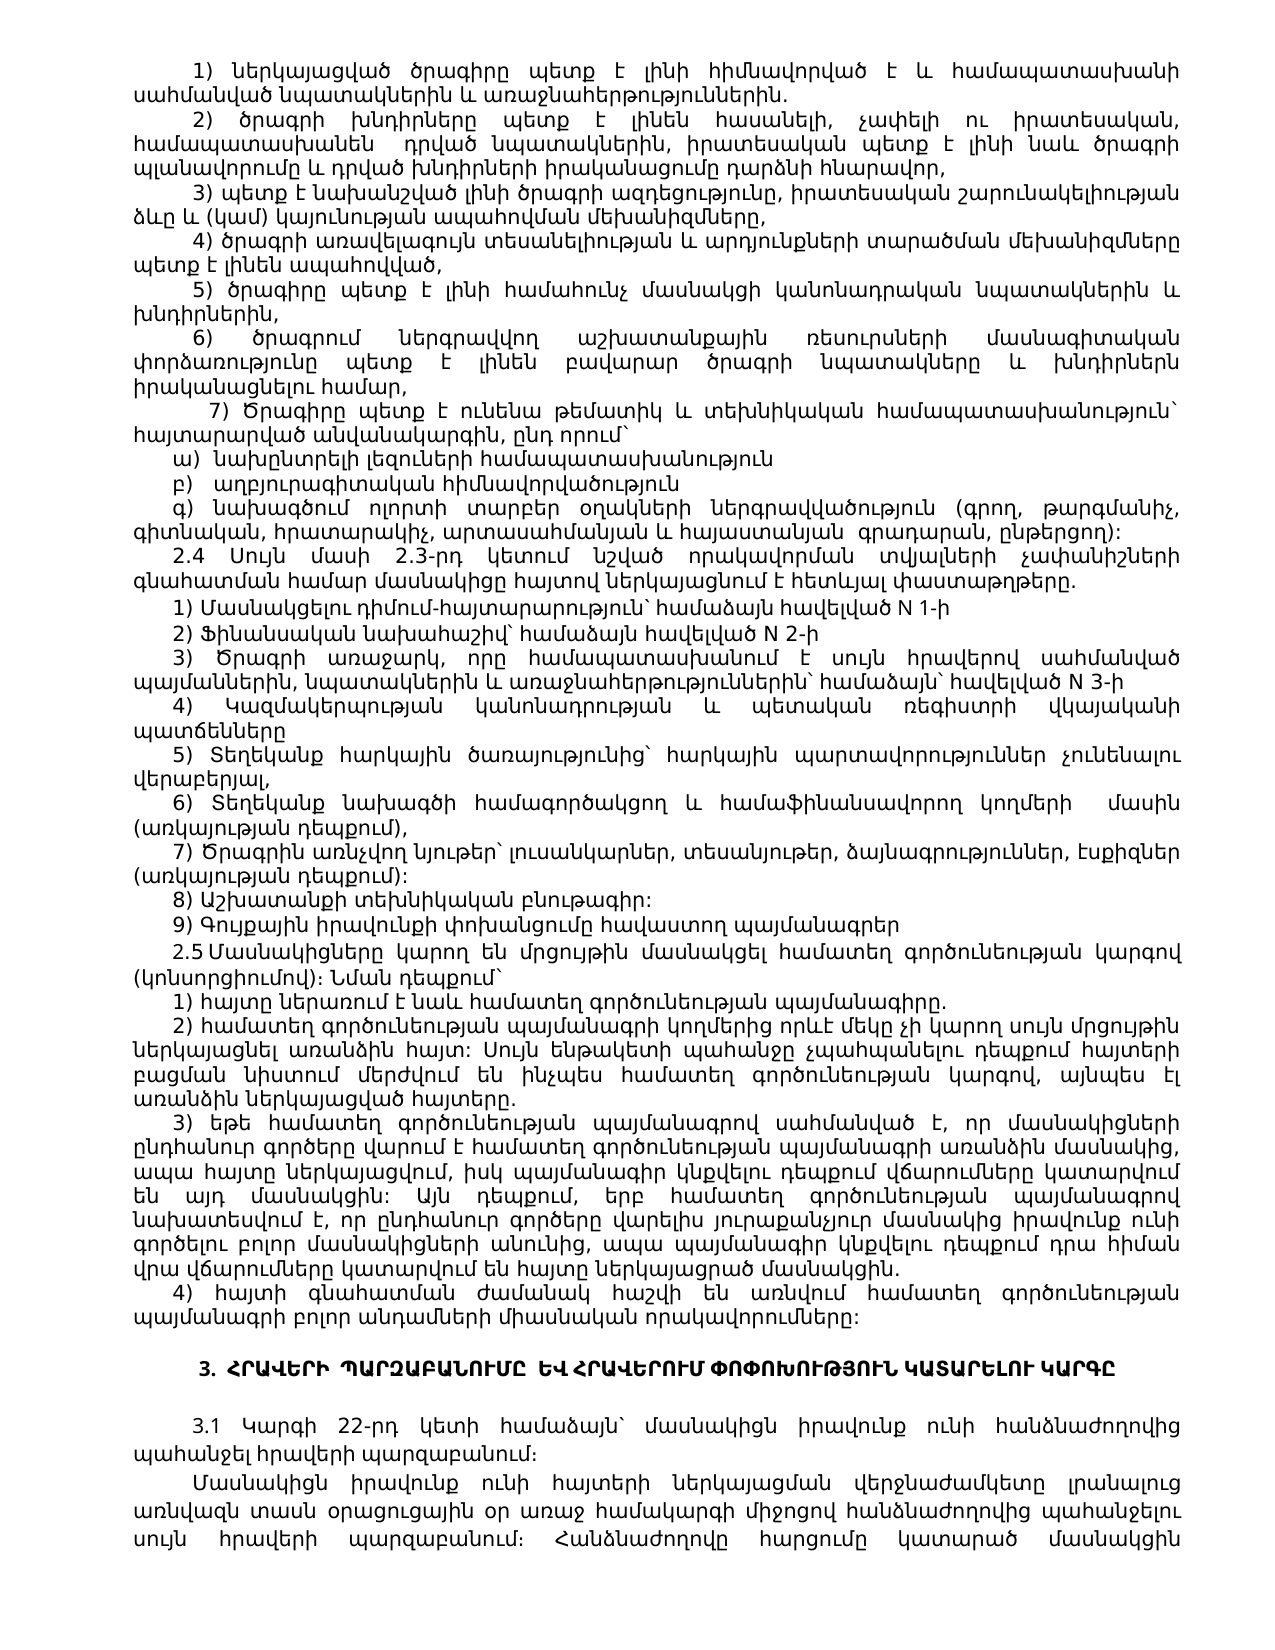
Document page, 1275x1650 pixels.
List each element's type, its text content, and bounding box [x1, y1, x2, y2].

text ա) նախընտրելի լեզուների համապատասխանություն [133, 447, 1181, 472]
text 1) ներկայացված ծրագիրը պետք է լինի հիմնավորված է և համապատասխանի սահմանված նպատակներին և առաջնահերթություններին. [133, 59, 1181, 108]
text 1) հայտը ներառում է նաև համատեղ գործունեության պայմանագիրը. [133, 990, 1181, 1014]
text 4) ծրագրի առավելագույն տեսանելիության և արդյունքների տարածման մեխանիզմները պետք է լինեն ապահովված, [133, 229, 1181, 278]
text 9) Գույքային իրավունքի փոխանցումը հավաստող պայմանագրեր [133, 913, 1181, 937]
text 8) Աշխատանքի տեխնիկական բնութագիր: [133, 888, 1181, 913]
text 3) Ծրագրի առաջարկ, որը համապատասխանում է սույն հրավերով սահմանված պայմաններին, նպատակներին և առաջնահերթություններին՝ համաձայն՝ հավելված N 3-ի [133, 646, 1181, 694]
text 2.5 Մասնակիցները կարող են մրցույթին մասնակցել համատեղ գործունեության կարգով (կոնսորցիումով)։ Նման դեպքում` [133, 937, 1181, 990]
text 3. ՀՐԱՎԵՐԻ ՊԱՐԶԱԲԱՆՈՒՄԸ ԵՎ ՀՐԱՎԵՐՈՒՄ ՓՈՓՈԽՈՒԹՅՈՒՆ ԿԱՏԱՐԵԼՈՒ ԿԱՐԳԸ [133, 1354, 1181, 1382]
text 2.4 Սույն մասի 2.3-րդ կետում նշված որակավորման տվյալների չափանիշների գնահատման համար մասնակիցը հայտով ներկայացնում է հետևյալ փաստաթղթերը. [133, 544, 1181, 593]
text 5) Տեղեկանք հարկային ծառայությունից՝ հարկային պարտավորություններ չունենալու վերաբերյալ, [133, 743, 1181, 791]
text 2) Ֆինանսական նախահաշիվ՝ համաձայն հավելված N 2-ի [133, 622, 1181, 646]
text 2) համատեղ գործունեության պայմանագրի կողմերից որևէ մեկը չի կարող սույն մրցույթին ներկայացնել առանձին հայտ: Սույն ենթակետի պահանջը չպահպանելու դեպքում հայտերի բացման նիստում մերժվում են ինչպես համատեղ գործունեության կարգով, այնպես էլ առանձին ներկայացված հայտերը. [133, 1014, 1181, 1111]
text 3.1 Կարգի 22-րդ կետի համաձայն` մասնակիցն իրավունք ունի հանձնաժողովից պահանջել հրավերի պարզաբանում։ [133, 1411, 1181, 1468]
text 1) Մասնակցելու դիմում-հայտարարություն` համաձայն հավելված N 1-ի [133, 593, 1181, 622]
text 6) Տեղեկանք նախագծի համագործակցող և համաֆինանսավորող կողմերի մասին (առկայության դեպքում), [133, 791, 1181, 840]
text 7) Ծրագիրը պետք է ունենա թեմատիկ և տեխնիկական համապատասխանություն` հայտարարված անվանակարգին, ընդ որում` [133, 399, 1181, 447]
text 4) Կազմակերպության կանոնադրության և պետական ռեգիստրի վկայականի պատճենները [133, 694, 1181, 743]
text 2) ծրագրի խնդիրները պետք է լինեն հասանելի, չափելի ու իրատեսական, համապատասխանեն դրված նպատակներին, իրատեսական պետք է լինի նաև ծրագրի պլանավորումը և դրված խնդիրների իրականացումը դարձնի հնարավոր, [133, 108, 1181, 181]
text 6) ծրագրում ներգրավվող աշխատանքային ռեսուրսների մասնագիտական փորձառությունը պետք է լինեն բավարար ծրագրի նպատակները և խնդիրներն իրականացնելու համար, [133, 326, 1181, 399]
text գ) նախագծում ոլորտի տարբեր օղակների ներգրավվածություն (գրող, թարգմանիչ, գիտնական, հրատարակիչ, արտասահմանյան և հայաստանյան գրադարան, ընթերցող): [133, 496, 1181, 544]
text 3) եթե համատեղ գործունեության պայմանագրով սահմանված է, որ մասնակիցների ընդհանուր գործերը վարում է համատեղ գործունեության պայմանագրի առանձին մասնակից, ապա հայտը ներկայացվում, իսկ պայմանագիր կնքվելու դեպքում վճարումները կատարվում են այդ մասնակցին: Այն դեպքում, երբ համատեղ գործունեության պայմանագրով նախատեսվում է, որ ընդհանուր գործերը վարելիս յուրաքանչյուր մասնակից իրավունք ունի գործելու բոլոր մասնակիցների անունից, ապա պայմանագիր կնքվելու դեպքում դրա հիման վրա վճարումները կատարվում են հայտը ներկայացրած մասնակցին. [133, 1111, 1181, 1281]
text բ) աղբյուրագիտական հիմնավորվածություն [133, 472, 1181, 496]
text 7) Ծրագրին առնչվող նյութեր՝ լուսանկարներ, տեսանյութեր, ձայնագրություններ, էսքիզներ (առկայության դեպքում): [133, 840, 1181, 888]
text 3) պետք է նախանշված լինի ծրագրի ազդեցությունը, իրատեսական շարունակելիության ձևը և (կամ) կայունության ապահովման մեխանիզմները, [133, 181, 1181, 229]
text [133, 1468, 1181, 1553]
text 4) հայտի գնահատման ժամանակ հաշվի են առնվում համատեղ գործունեության պայմանագրի բոլոր անդամների միասնական որակավորումները: [133, 1281, 1181, 1329]
text 5) ծրագիրը պետք է լինի համահունչ մասնակցի կանոնադրական նպատակներին և խնդիրներին, [133, 278, 1181, 326]
